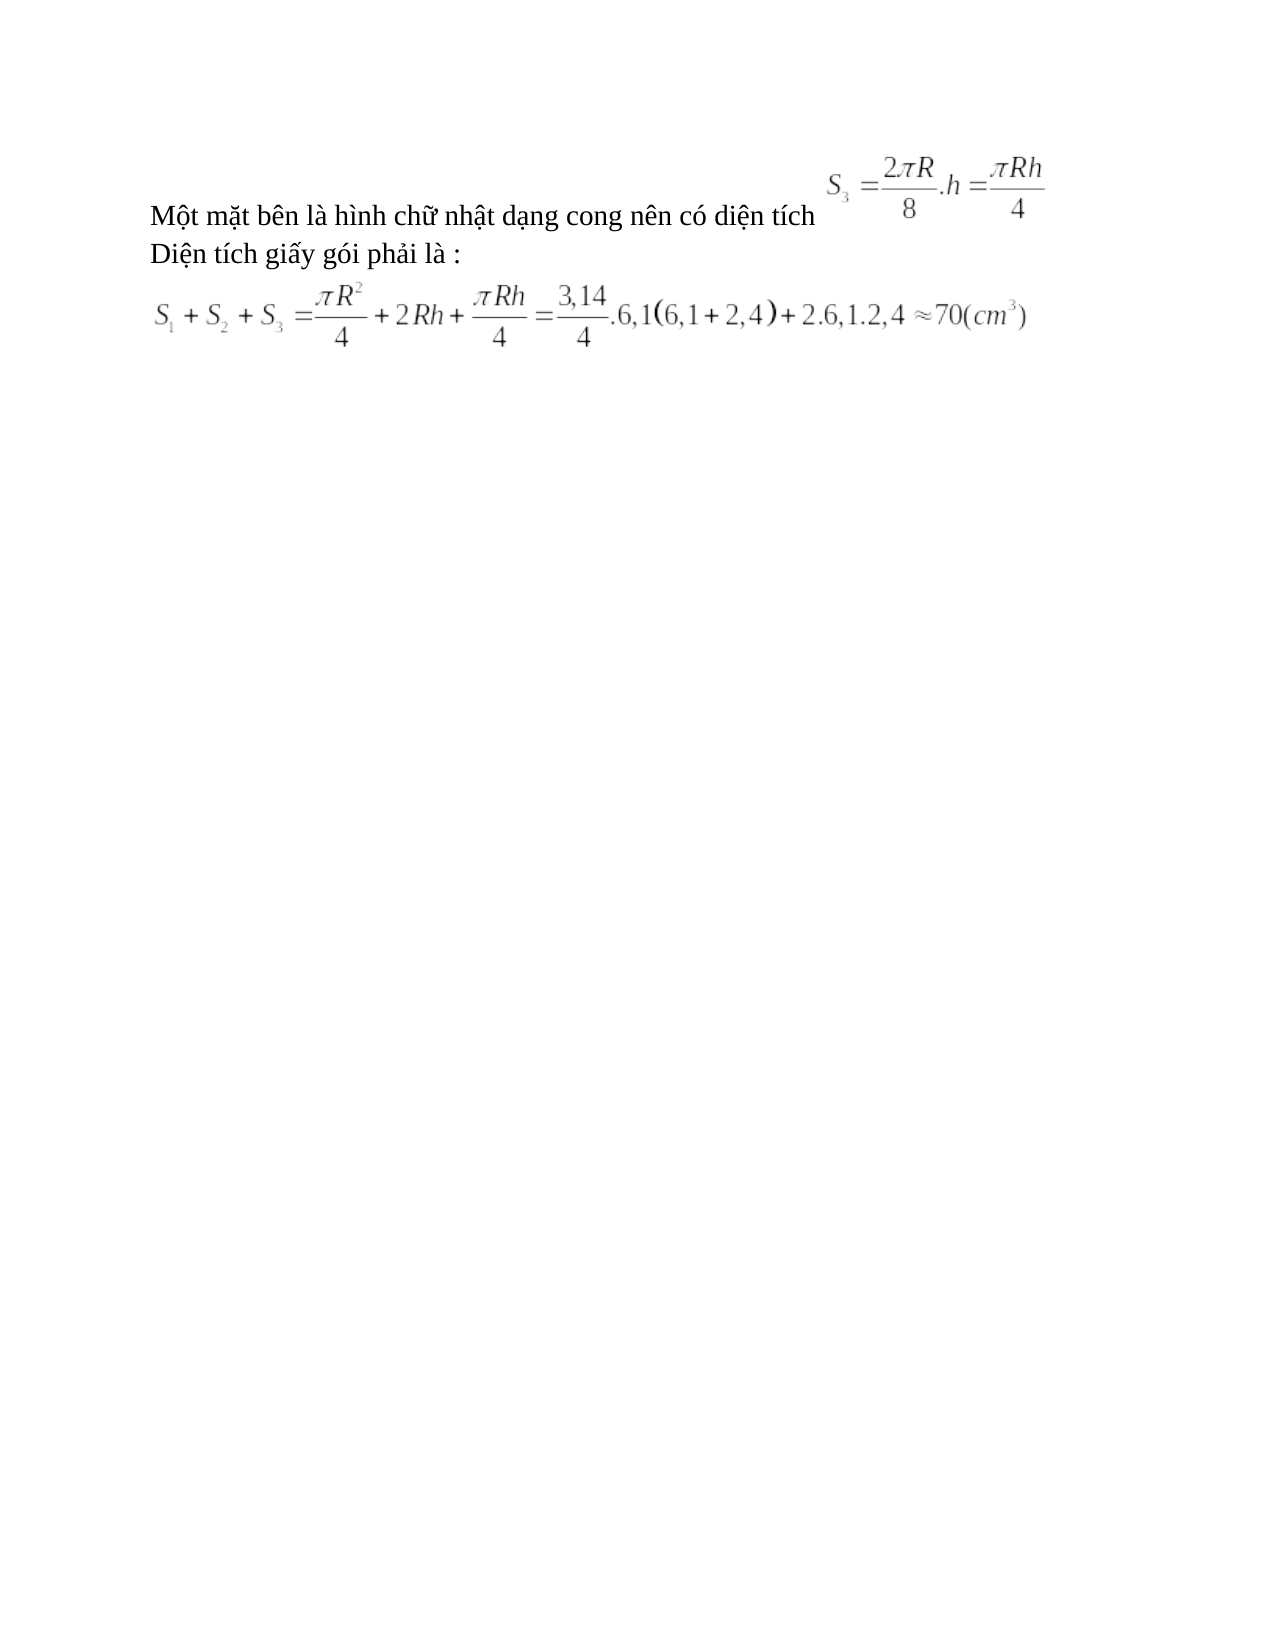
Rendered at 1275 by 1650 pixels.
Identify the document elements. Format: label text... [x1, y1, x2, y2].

list Diện tích giấy gói phải là : [150, 236, 1196, 270]
list Một mặt bên là hình chữ nhật dạng cong nên có diện tích [150, 150, 1196, 231]
